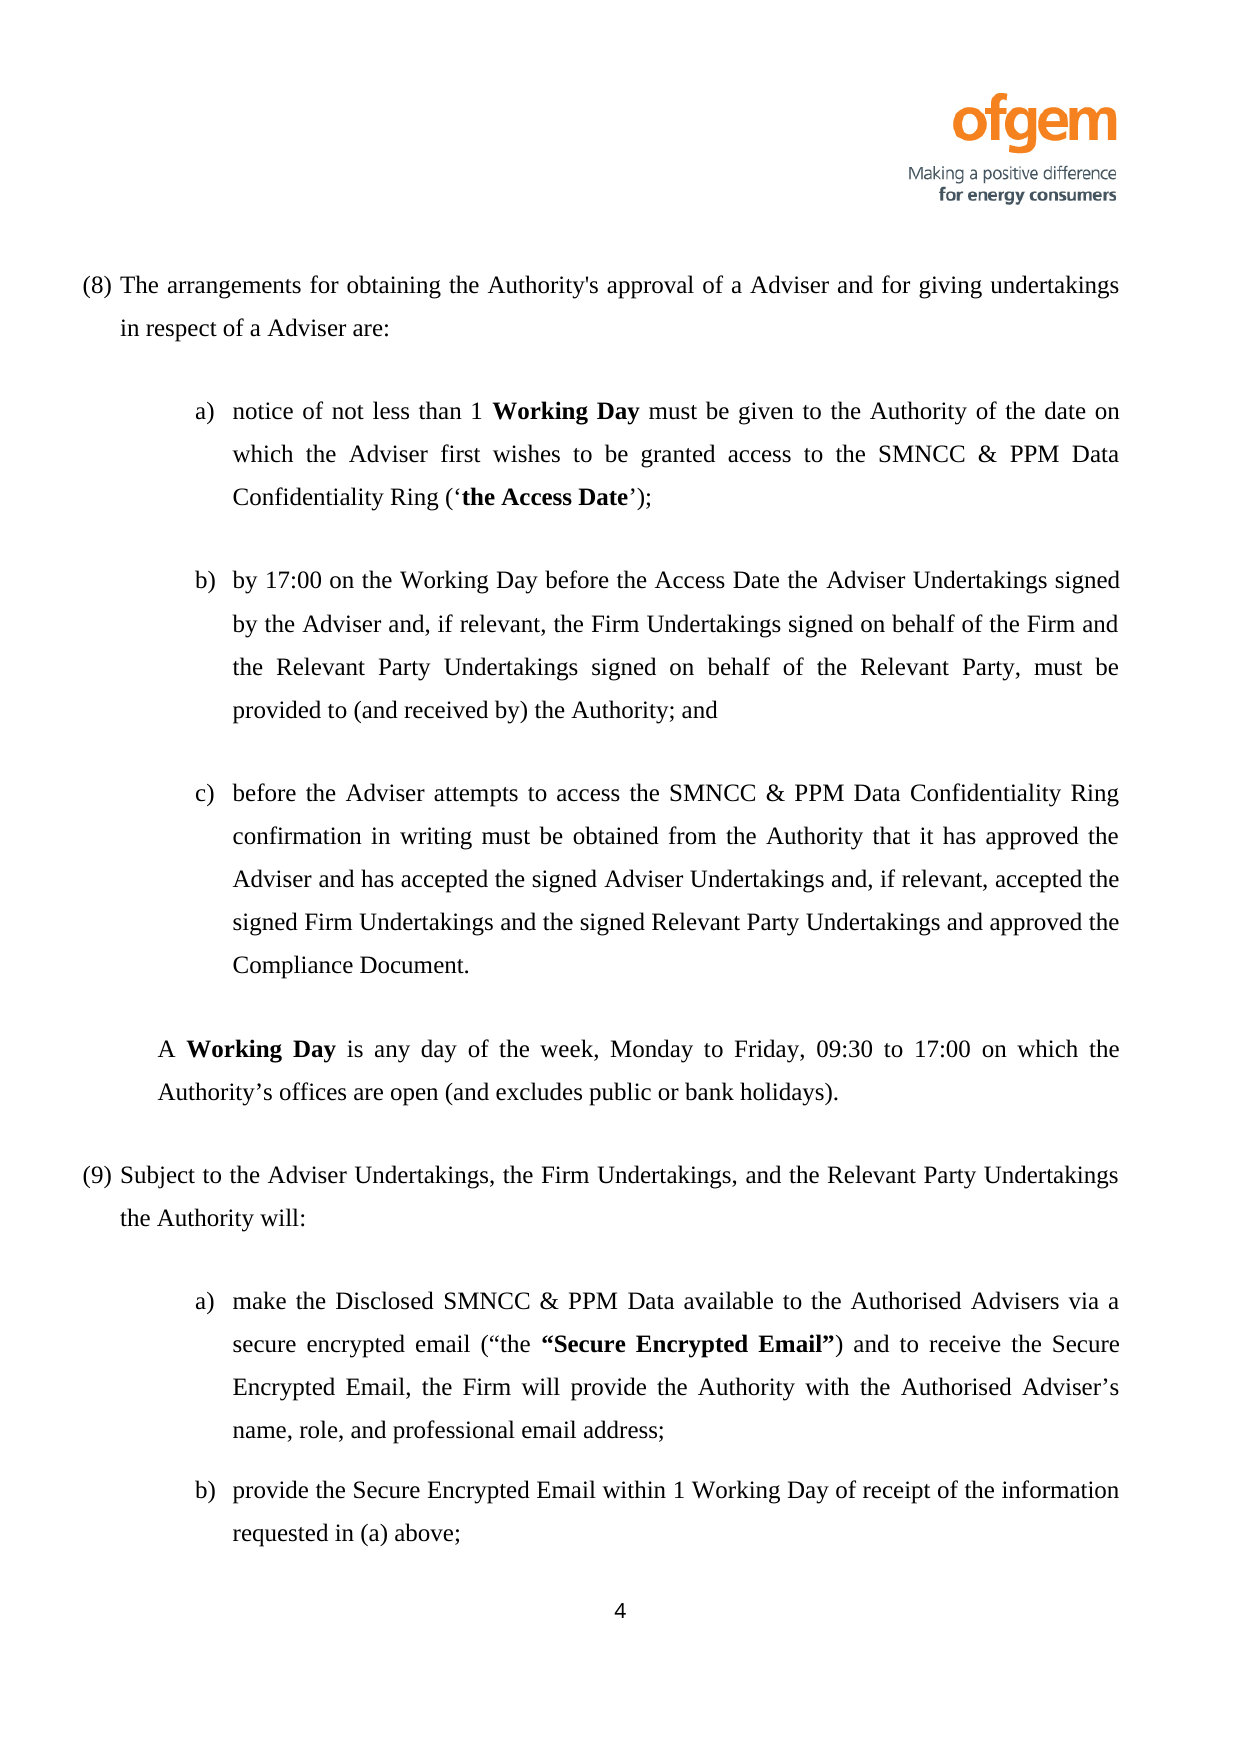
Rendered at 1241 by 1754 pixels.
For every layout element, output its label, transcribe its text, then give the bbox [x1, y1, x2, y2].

text A Working Day is any day of the week, Monday to Friday, 09:30 to 17:00 on which the Authority’s offices are open (and excludes public or bank holidays). [157, 1034, 1120, 1106]
list by 17:00 on the Working Day before the Access Date the Adviser Undertakings signed by the Adviser and, if relevant, the Firm Undertakings signed on behalf of the Firm and the Relevant Party Undertakings signed on behalf of the Relevant Party, must be provided to (and received by) the Authority; and [195, 566, 1120, 724]
list The arrangements for obtaining the Authority's approval of a Adviser and for giving undertakings in respect of a Adviser are: [82, 270, 1120, 342]
picture [884, 75, 1140, 224]
list notice of not less than 1 Working Day must be given to the Authority of the date on which the Adviser first wishes to be granted access to the SMNCC & PPM Data Confidentiality Ring (‘the Access Date’); [195, 396, 1120, 511]
list before the Adviser attempts to access the SMNCC & PPM Data Confidentiality Ring confirmation in writing must be obtained from the Authority that it has approved the Adviser and has accepted the signed Adviser Undertakings and, if relevant, accepted the signed Firm Undertakings and the signed Relevant Party Undertakings and approved the Compliance Document. [195, 778, 1120, 979]
list Subject to the Adviser Undertakings, the Firm Undertakings, and the Relevant Party Undertakings the Authority will: [82, 1160, 1120, 1232]
list provide the Secure Encrypted Email within 1 Working Day of receipt of the information requested in (a) above; [195, 1475, 1120, 1547]
list make the Disclosed SMNCC & PPM Data available to the Authorised Advisers via a secure encrypted email (“the “Secure Encrypted Email”) and to receive the Secure Encrypted Email, the Firm will provide the Authority with the Authorised Adviser’s name, role, and professional email address; [195, 1286, 1120, 1444]
